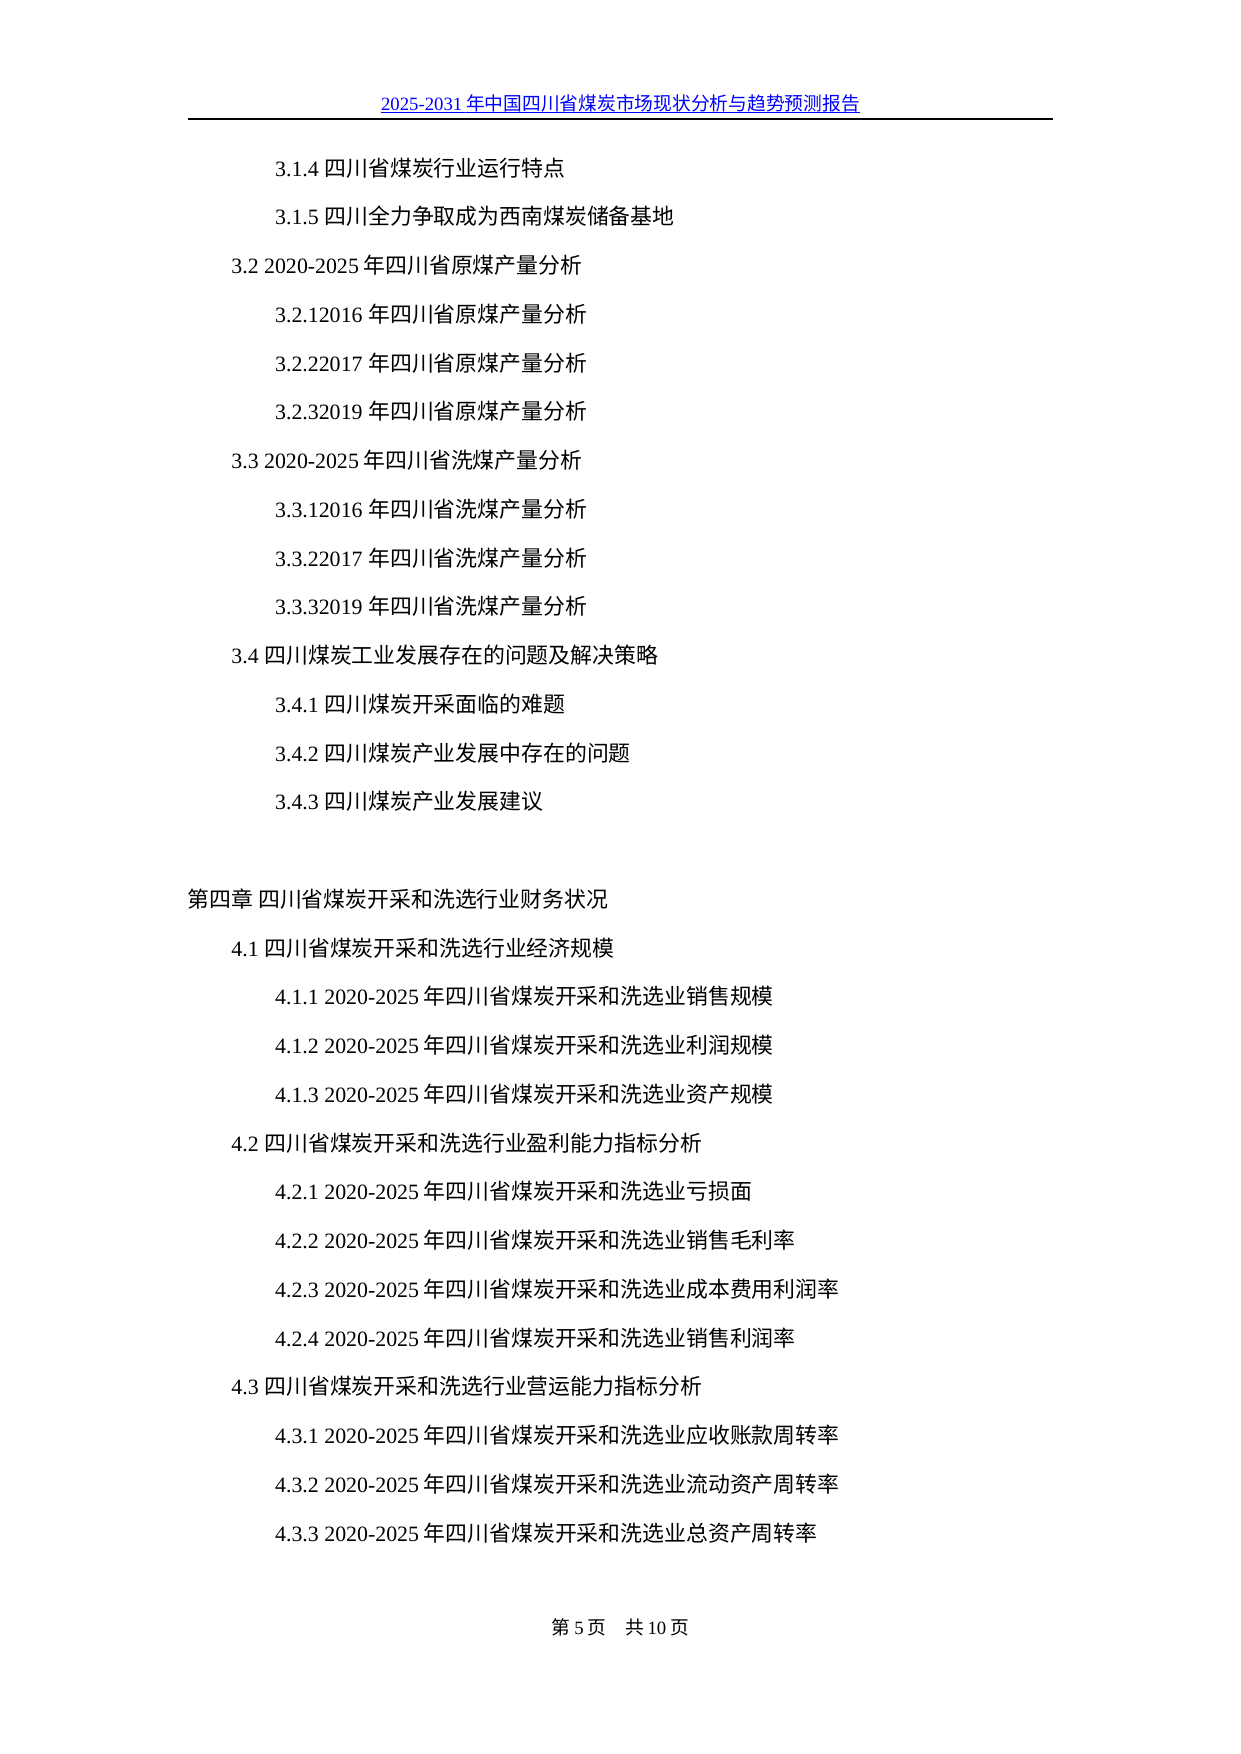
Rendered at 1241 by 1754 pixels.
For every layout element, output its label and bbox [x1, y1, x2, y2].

text [187, 150, 1053, 1548]
